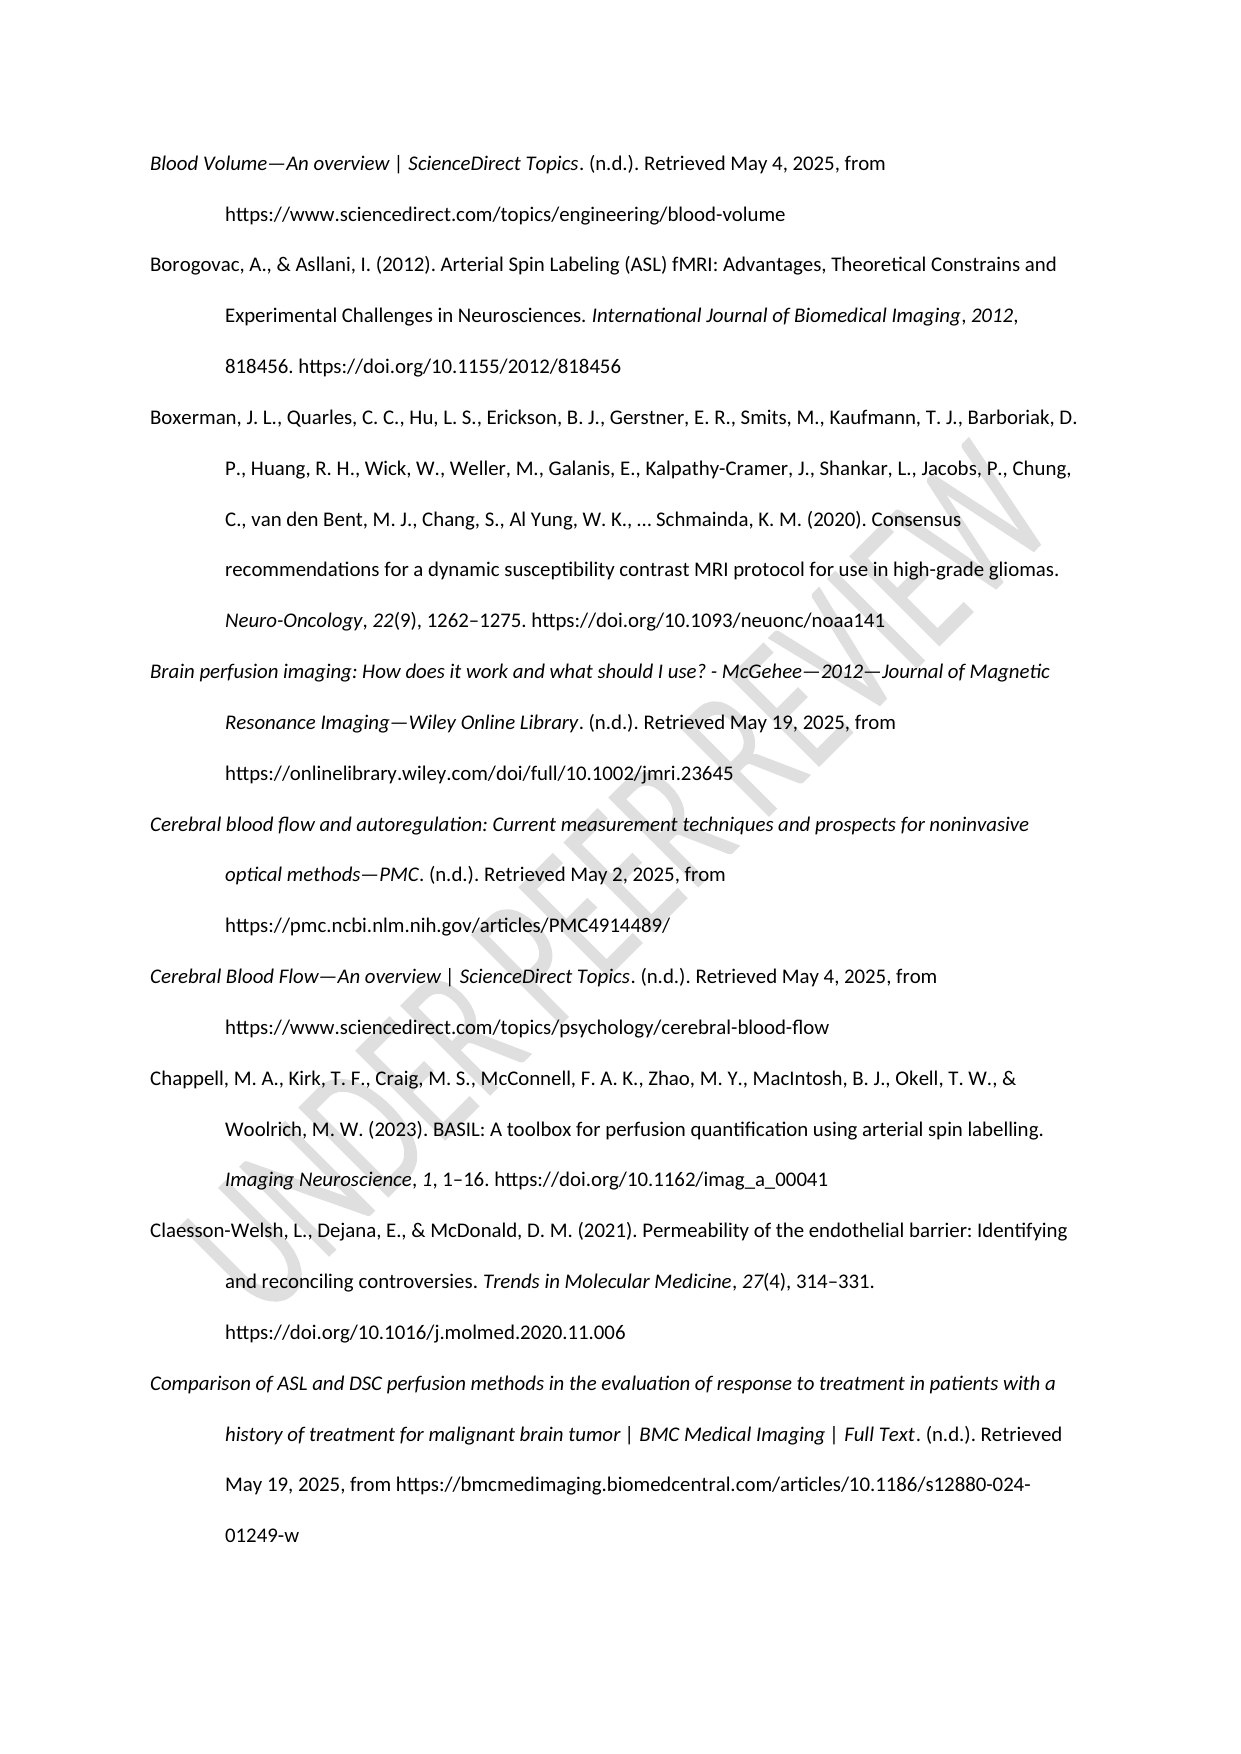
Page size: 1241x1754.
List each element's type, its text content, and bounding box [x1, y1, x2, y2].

text Cerebral Blood Flow—An overview | ScienceDirect Topics. (n.d.). Retrieved May 4, 2025, from https://www.sciencedirect.com/topics/psychology/cerebral-blood-flow [150, 963, 1090, 1039]
text Brain perfusion imaging: How does it work and what should I use? - McGehee—2012—Journal of Magnetic Resonance Imaging—Wiley Online Library. (n.d.). Retrieved May 19, 2025, from https://onlinelibrary.wiley.com/doi/full/10.1002/jmri.23645 [150, 658, 1090, 785]
text Comparison of ASL and DSC perfusion methods in the evaluation of response to treatment in patients with a history of treatment for malignant brain tumor | BMC Medical Imaging | Full Text. (n.d.). Retrieved May 19, 2025, from https://bmcmedimaging.biomedcentral.com/articles/10.1186/s12880-024-01249-w [150, 1370, 1090, 1548]
text Cerebral blood flow and autoregulation: Current measurement techniques and prospects for noninvasive optical methods—PMC. (n.d.). Retrieved May 2, 2025, from https://pmc.ncbi.nlm.nih.gov/articles/PMC4914489/ [150, 811, 1090, 938]
text Claesson-Welsh, L., Dejana, E., & McDonald, D. M. (2021). Permeability of the endothelial barrier: Identifying and reconciling controversies. Trends in Molecular Medicine, 27(4), 314–331. https://doi.org/10.1016/j.molmed.2020.11.006 [150, 1217, 1090, 1344]
text Chappell, M. A., Kirk, T. F., Craig, M. S., McConnell, F. A. K., Zhao, M. Y., MacIntosh, B. J., Okell, T. W., & Woolrich, M. W. (2023). BASIL: A toolbox for perfusion quantification using arterial spin labelling. Imaging Neuroscience, 1, 1–16. https://doi.org/10.1162/imag_a_00041 [150, 1065, 1090, 1192]
text Boxerman, J. L., Quarles, C. C., Hu, L. S., Erickson, B. J., Gerstner, E. R., Smits, M., Kaufmann, T. J., Barboriak, D. P., Huang, R. H., Wick, W., Weller, M., Galanis, E., Kalpathy-Cramer, J., Shankar, L., Jacobs, P., Chung, C., van den Bent, M. J., Chang, S., Al Yung, W. K., … Schmainda, K. M. (2020). Consensus recommendations for a dynamic susceptibility contrast MRI protocol for use in high-grade gliomas. Neuro-Oncology, 22(9), 1262–1275. https://doi.org/10.1093/neuonc/noaa141 [150, 404, 1090, 633]
text Borogovac, A., & Asllani, I. (2012). Arterial Spin Labeling (ASL) fMRI: Advantages, Theoretical Constrains and Experimental Challenges in Neurosciences. International Journal of Biomedical Imaging, 2012, 818456. https://doi.org/10.1155/2012/818456 [150, 252, 1090, 379]
text Blood Volume—An overview | ScienceDirect Topics. (n.d.). Retrieved May 4, 2025, from https://www.sciencedirect.com/topics/engineering/blood-volume [150, 150, 1090, 226]
